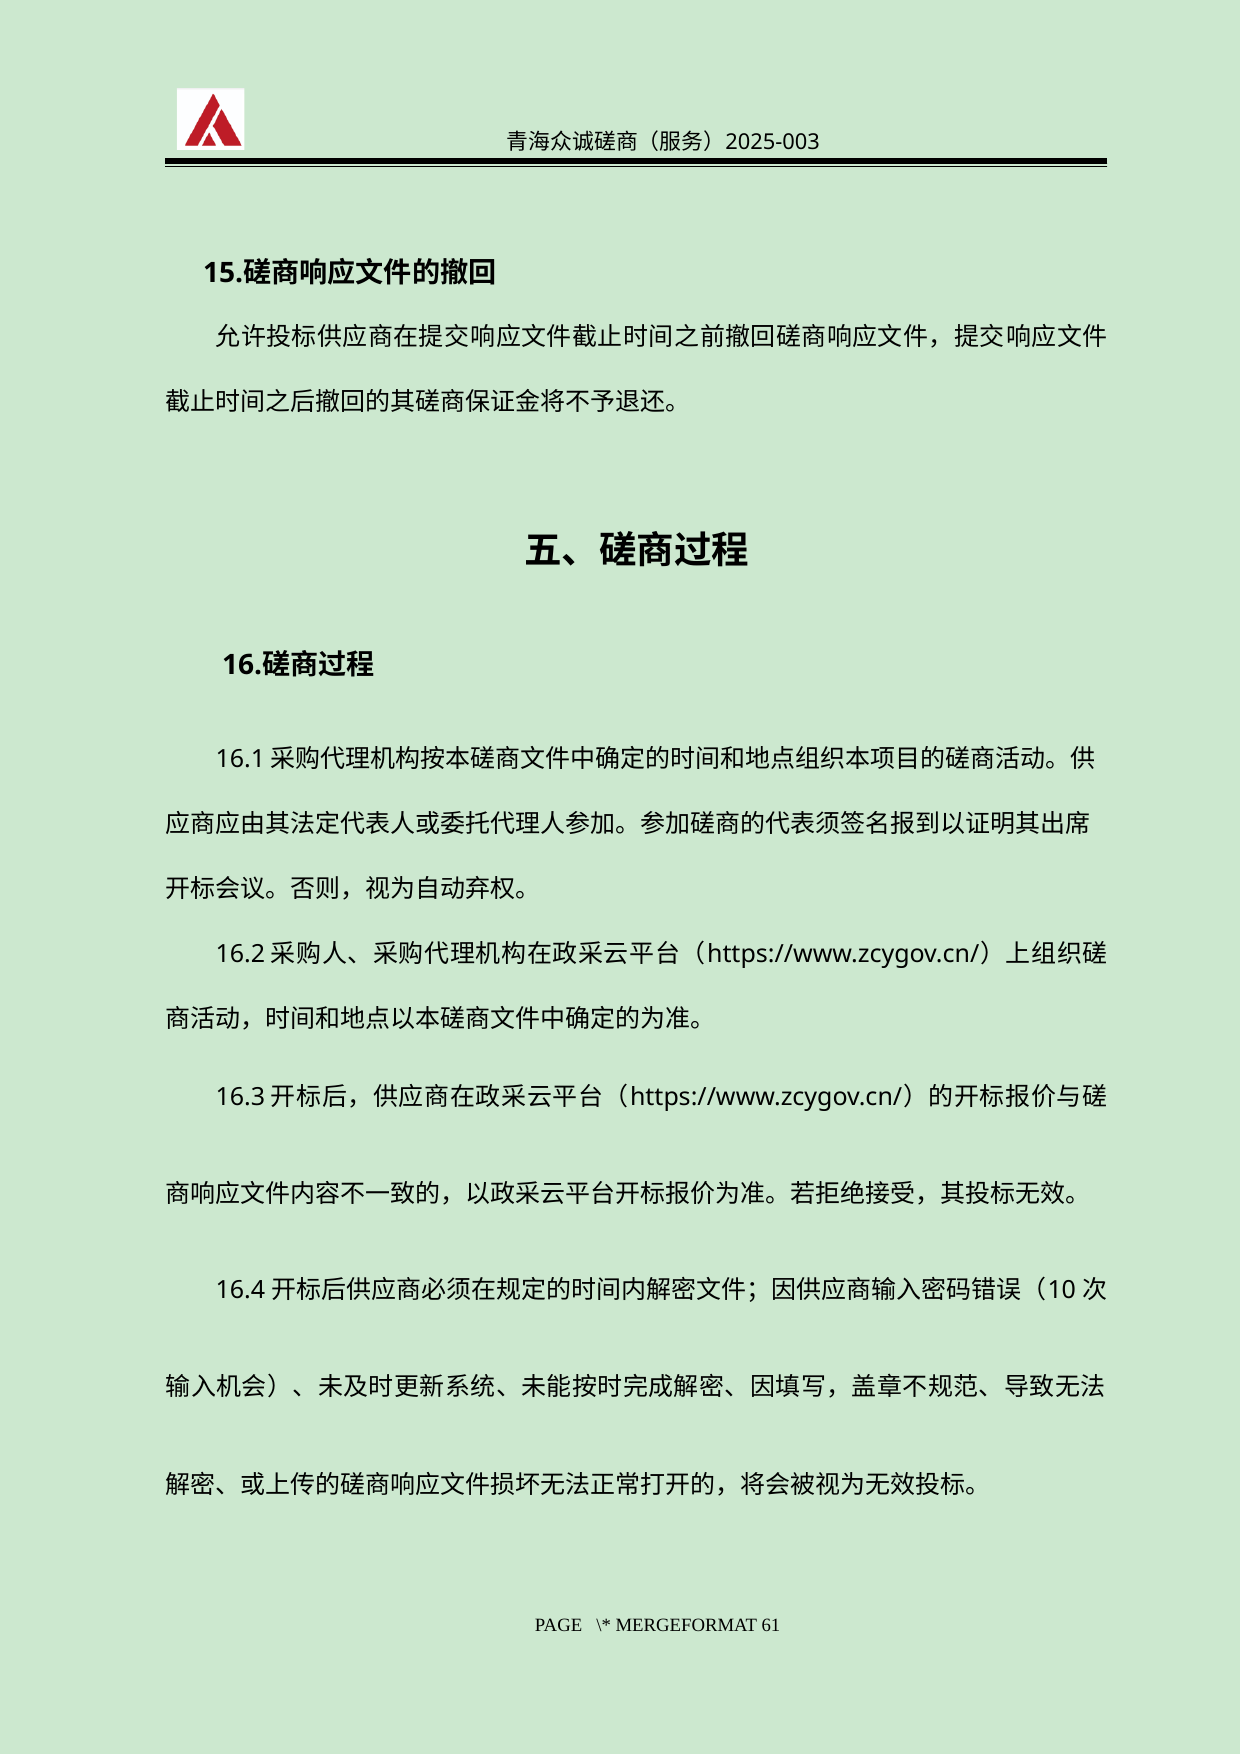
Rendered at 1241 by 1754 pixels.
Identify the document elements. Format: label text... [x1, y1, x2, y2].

text 16.2采购人、采购代理机构在政采云平台（https://www.zcygov.cn/）上组织磋商活动，时间和地点以本磋商文件中确定的为准。 [165, 919, 1107, 1049]
text 允许投标供应商在提交响应文件截止时间之前撤回磋商响应文件，提交响应文件截止时间之后撤回的其磋商保证金将不予退还。 [165, 302, 1107, 432]
text 五、磋商过程 [165, 515, 1107, 580]
text 16.1采购代理机构按本磋商文件中确定的时间和地点组织本项目的磋商活动。供应商应由其法定代表人或委托代理人参加。参加磋商的代表须签名报到以证明其出席开标会议。否则，视为自动弃权。 [165, 724, 1107, 919]
picture [176, 88, 245, 150]
text 16.磋商过程 [165, 630, 1107, 695]
text 16.4 开标后供应商必须在规定的时间内解密文件；因供应商输入密码错误（10 次输入机会）、未及时更新系统、未能按时完成解密、因填写，盖章不规范、导致无法解密、或上传的磋商响应文件损坏无法正常打开的，将会被视为无效投标。 [165, 1255, 1107, 1515]
text 15.磋商响应文件的撤回 [203, 237, 1107, 302]
text 16.3开标后，供应商在政采云平台（https://www.zcygov.cn/）的开标报价与磋商响应文件内容不一致的，以政采云平台开标报价为准。若拒绝接受，其投标无效。 [165, 1062, 1107, 1224]
